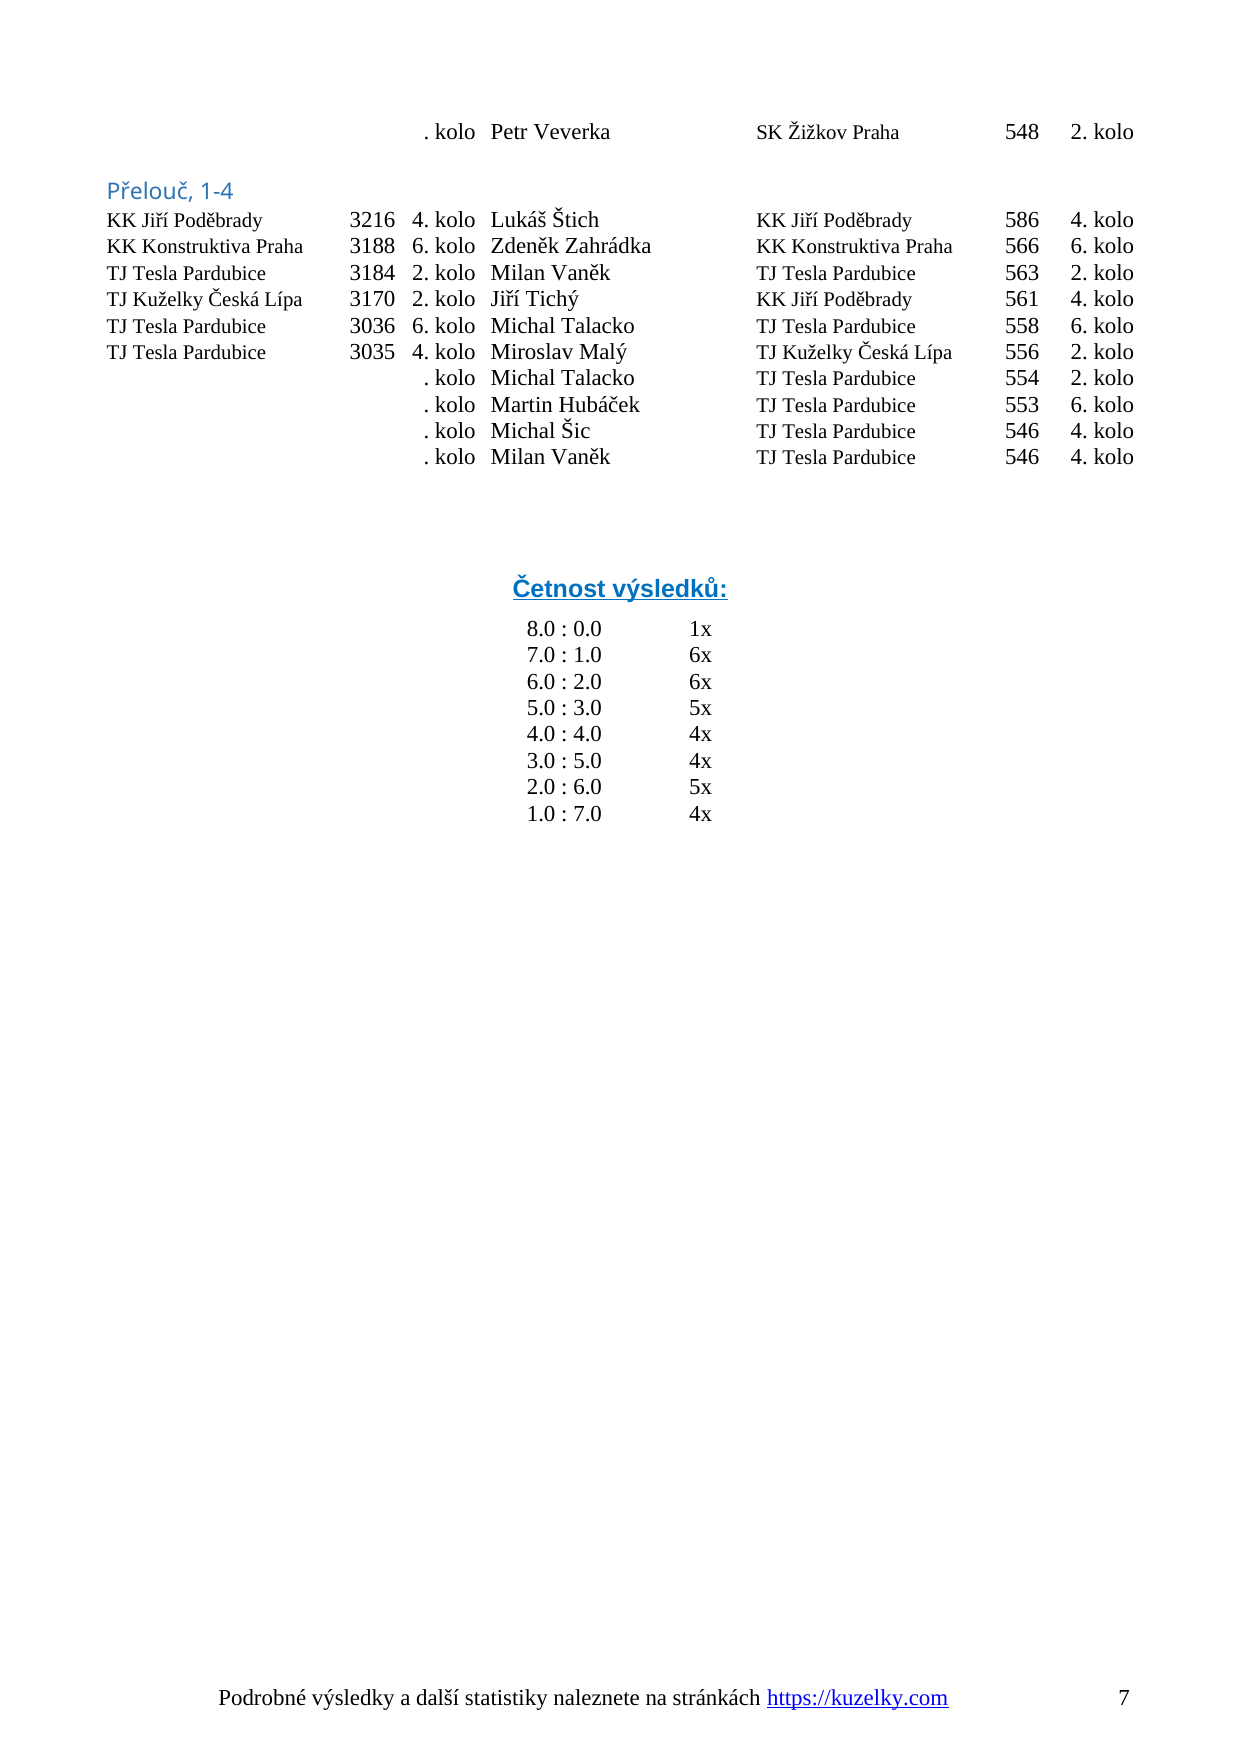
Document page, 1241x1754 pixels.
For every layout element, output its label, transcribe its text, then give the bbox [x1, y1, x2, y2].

text TJ Tesla Pardubice 3035 4. kolo Miroslav Malý TJ Kuželky Česká Lípa 556 2. kolo [106, 338, 1134, 364]
text TJ Tesla Pardubice 3036 6. kolo Michal Talacko TJ Tesla Pardubice 558 6. kolo [106, 312, 1134, 338]
text . kolo Petr Veverka SK Žižkov Praha 548 2. kolo [106, 118, 1134, 144]
text KK Konstruktiva Praha 3188 6. kolo Zdeněk Zahrádka KK Konstruktiva Praha 566 6. kolo [106, 233, 1134, 259]
text 8.0 : 0.0 1x [106, 615, 1134, 641]
text 1.0 : 7.0 4x [106, 799, 1134, 826]
text 6.0 : 2.0 6x [106, 668, 1134, 694]
text TJ Tesla Pardubice 3184 2. kolo Milan Vaněk TJ Tesla Pardubice 563 2. kolo [106, 259, 1134, 285]
text KK Jiří Poděbrady 3216 4. kolo Lukáš Štich KK Jiří Poděbrady 586 4. kolo [106, 206, 1134, 233]
subtitle Přelouč, 1-4 [106, 175, 1134, 206]
text . kolo Michal Šic TJ Tesla Pardubice 546 4. kolo [106, 417, 1134, 443]
text . kolo Martin Hubáček TJ Tesla Pardubice 553 6. kolo [106, 391, 1134, 417]
text . kolo Milan Vaněk TJ Tesla Pardubice 546 4. kolo [106, 443, 1134, 470]
text 7.0 : 1.0 6x [106, 641, 1134, 668]
text 4.0 : 4.0 4x [106, 721, 1134, 747]
text 2.0 : 6.0 5x [106, 773, 1134, 799]
text TJ Kuželky Česká Lípa 3170 2. kolo Jiří Tichý KK Jiří Poděbrady 561 4. kolo [106, 285, 1134, 312]
text 5.0 : 3.0 5x [106, 694, 1134, 721]
text . kolo Michal Talacko TJ Tesla Pardubice 554 2. kolo [106, 364, 1134, 391]
text 3.0 : 5.0 4x [106, 747, 1134, 773]
text Četnost výsledků: [94, 574, 1145, 603]
